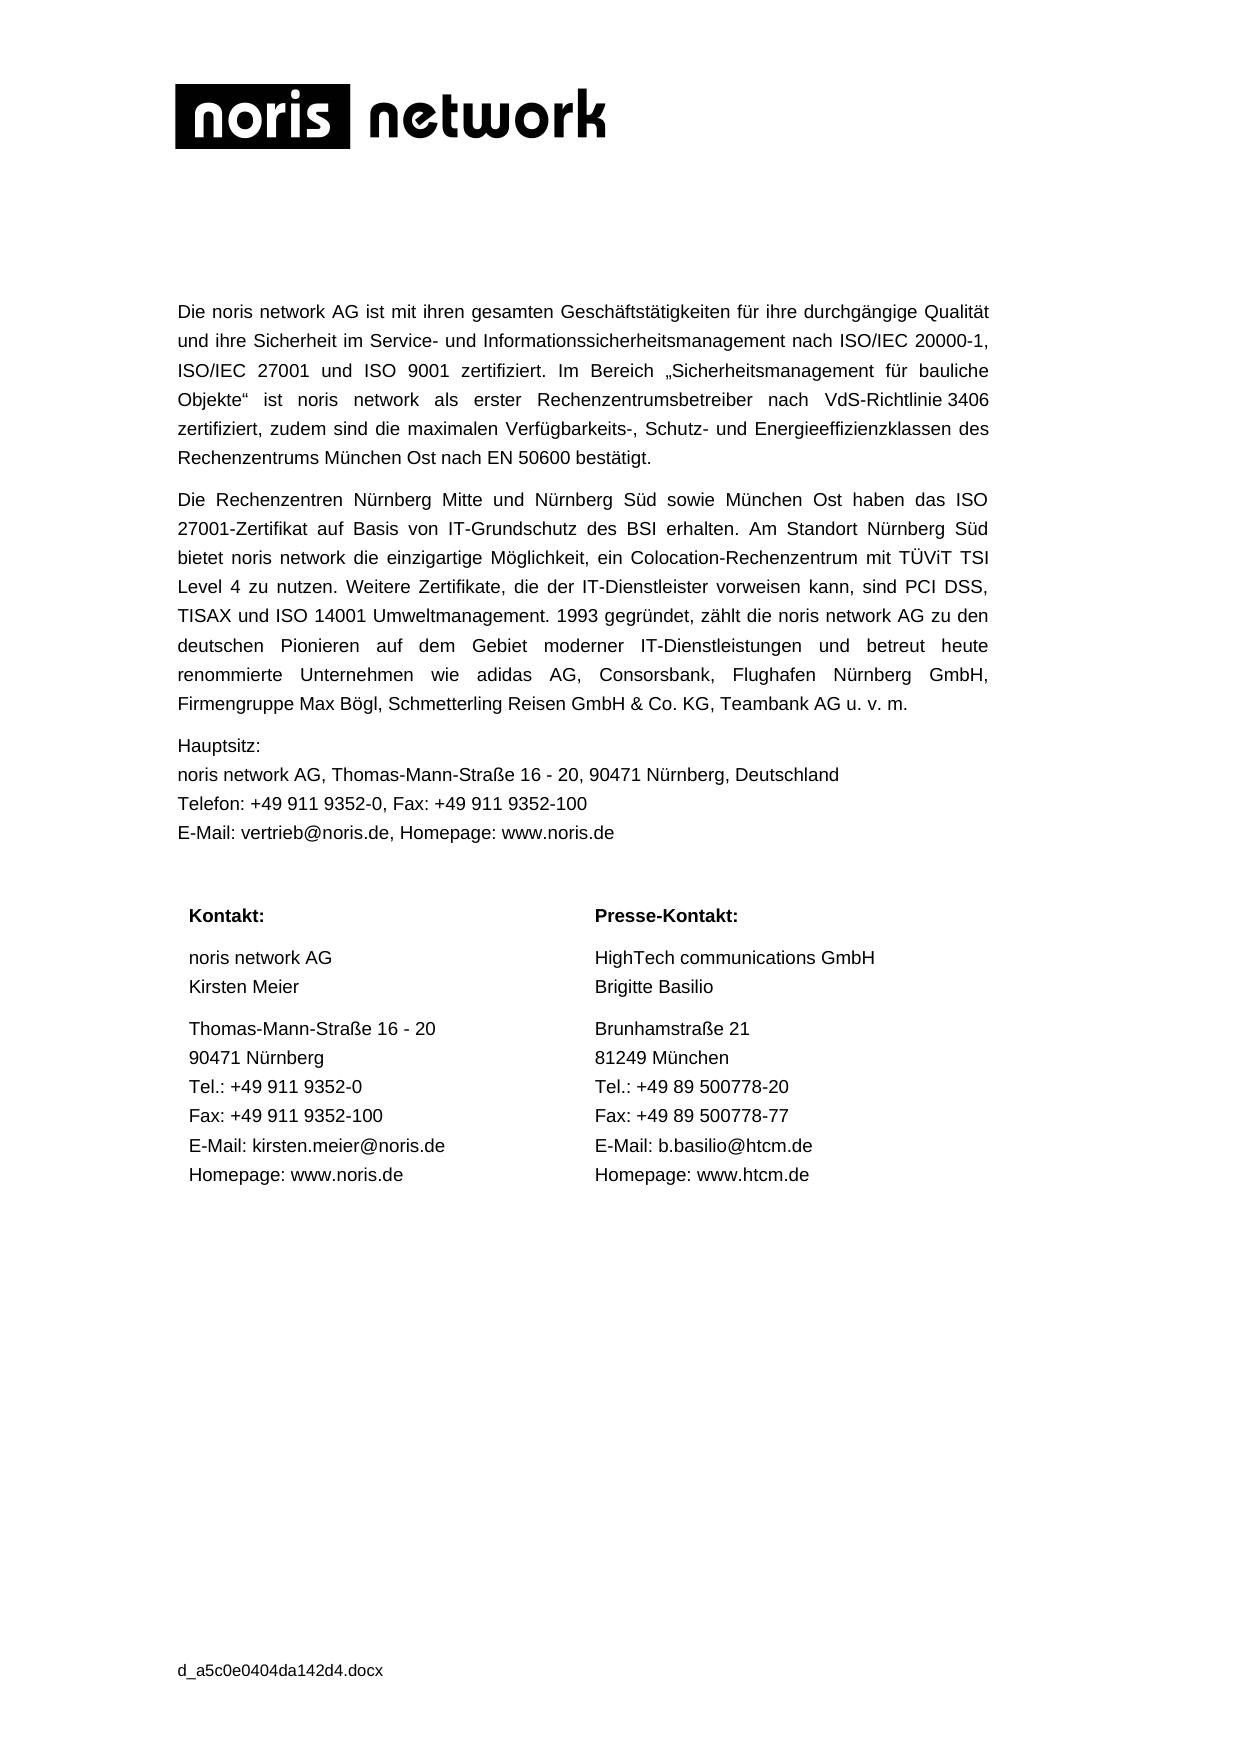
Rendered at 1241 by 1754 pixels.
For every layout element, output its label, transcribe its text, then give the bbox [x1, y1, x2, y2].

table_header Kontakt: noris network AG Kirsten Meier Thomas-Mann-Straße 16 - 20 90471 Nürnberg Tel.: +49 911 9352-0 Fax: +49 911 9352-100 E-Mail: kirsten.meier@noris.de Homepage: www.noris.de [177, 900, 583, 1199]
table_header Presse-Kontakt: HighTech communications GmbH Brigitte Basilio Brunhamstraße 21 81249 München Tel.: +49 89 500778-20 Fax: +49 89 500778-77 E-Mail: b.basilio@htcm.de Homepage: www.htcm.de [583, 900, 989, 1199]
picture [175, 84, 606, 149]
text Die noris network AG ist mit ihren gesamten Geschäftstätigkeiten für ihre durchgängige Qualität und ihre Sicherheit im Service- und Informationssicherheitsmanagement nach ISO/IEC 20000-1, ISO/IEC 27001 und ISO 9001 zertifiziert. Im Bereich „Sicherheitsmanagement für bauliche Objekte“ ist noris network als erster Rechenzentrumsbetreiber nach VdS-Richtlinie 3406 zertifiziert, zudem sind die maximalen Verfügbarkeits-, Schutz- und Energieeffizienzklassen des Rechenzentrums München Ost nach EN 50600 bestätigt. [177, 295, 989, 470]
text Die Rechenzentren Nürnberg Mitte und Nürnberg Süd sowie München Ost haben das ISO 27001-Zertifikat auf Basis von IT-Grundschutz des BSI erhalten. Am Standort Nürnberg Süd bietet noris network die einzigartige Möglichkeit, ein Colocation-Rechenzentrum mit TÜViT TSI Level 4 zu nutzen. Weitere Zertifikate, die der IT-Dienstleister vorweisen kann, sind PCI DSS, TISAX und ISO 14001 Umweltmanagement. 1993 gegründet, zählt die noris network AG zu den deutschen Pionieren auf dem Gebiet moderner IT-Dienstleistungen und betreut heute renommierte Unternehmen wie adidas AG, Consorsbank, Flughafen Nürnberg GmbH, Firmengruppe Max Bögl, Schmetterling Reisen GmbH & Co. KG, Teambank AG u. v. m. [177, 483, 989, 716]
text Hauptsitz: noris network AG, Thomas-Mann-Straße 16 - 20, 90471 Nürnberg, Deutschland Telefon: +49 911 9352-0, Fax: +49 911 9352-100 E-Mail: vertrieb@noris.de, Homepage: www.noris.de [177, 729, 989, 845]
